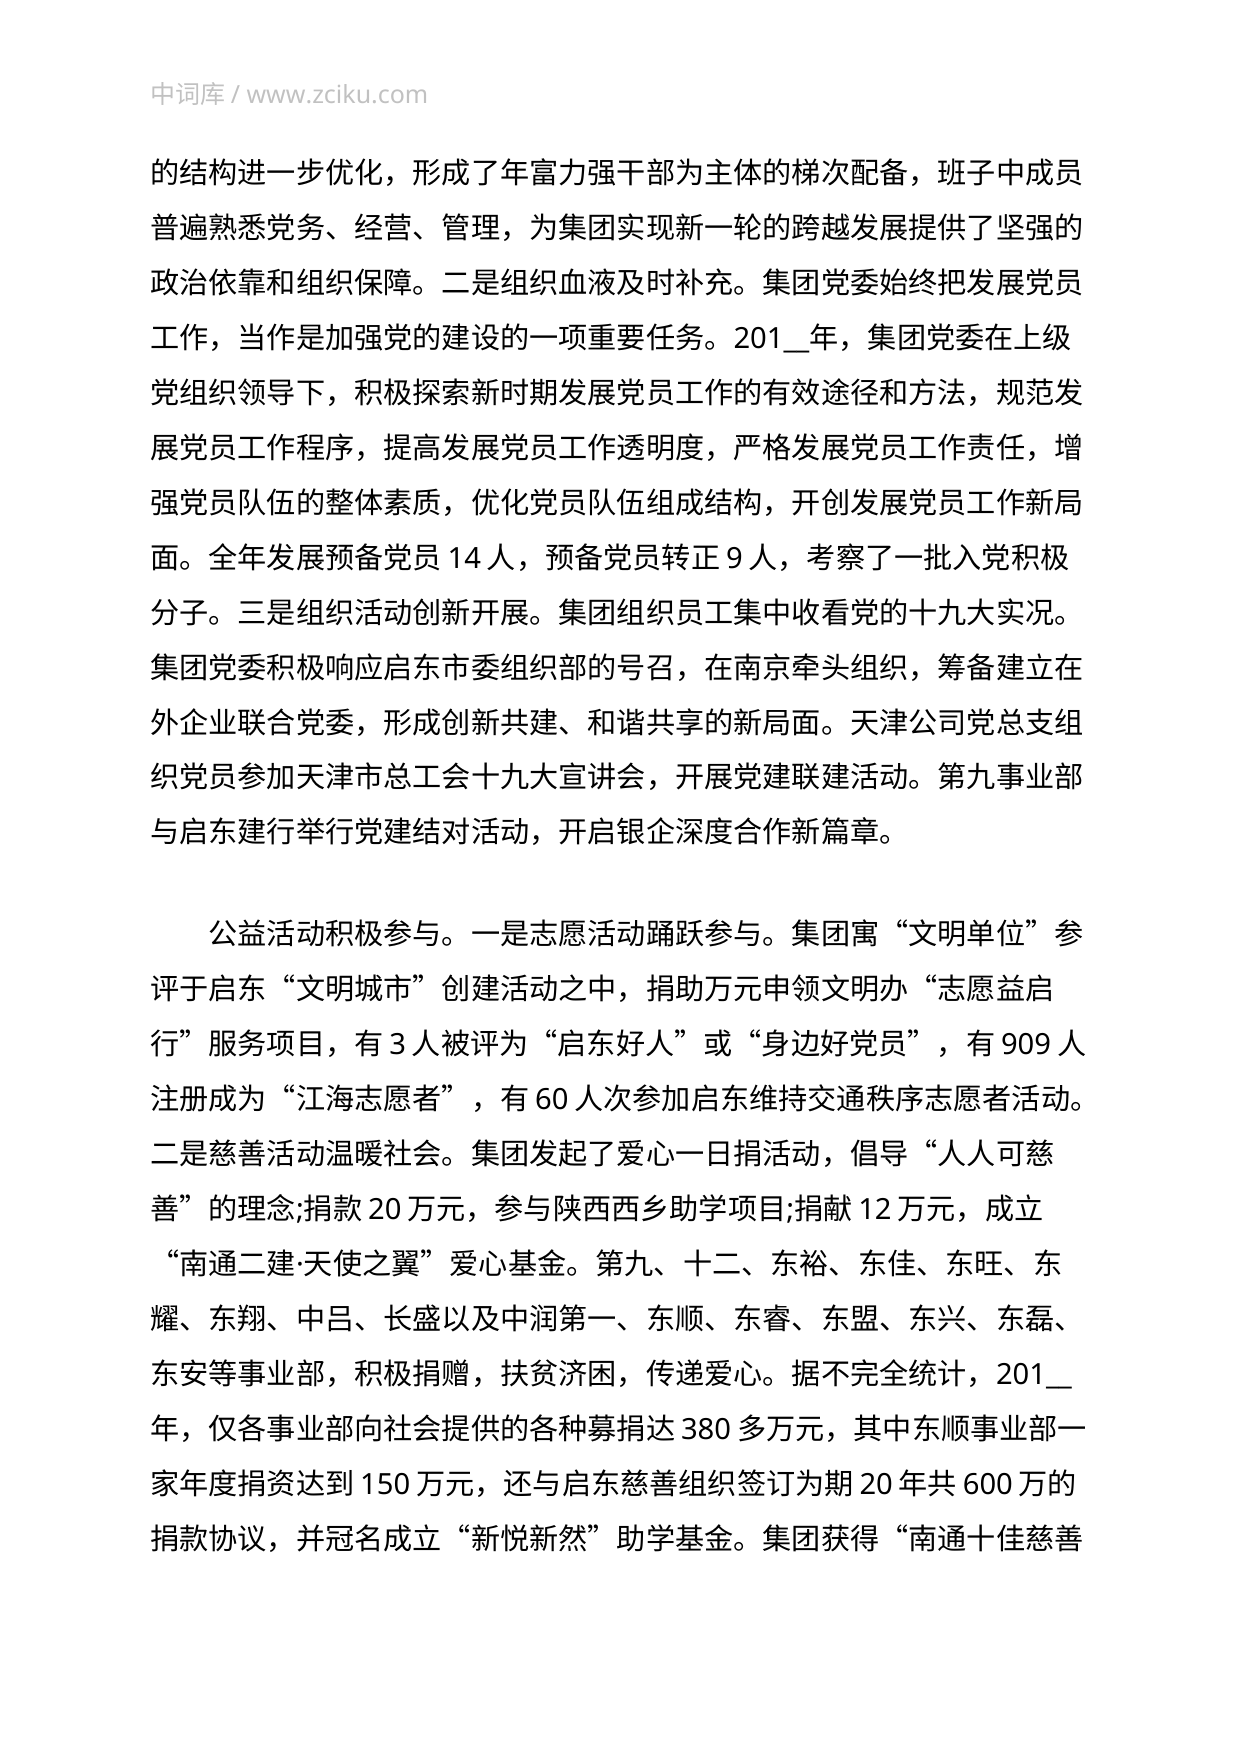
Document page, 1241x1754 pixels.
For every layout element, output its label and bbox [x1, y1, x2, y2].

text [150, 150, 1090, 851]
text [150, 911, 1090, 1558]
